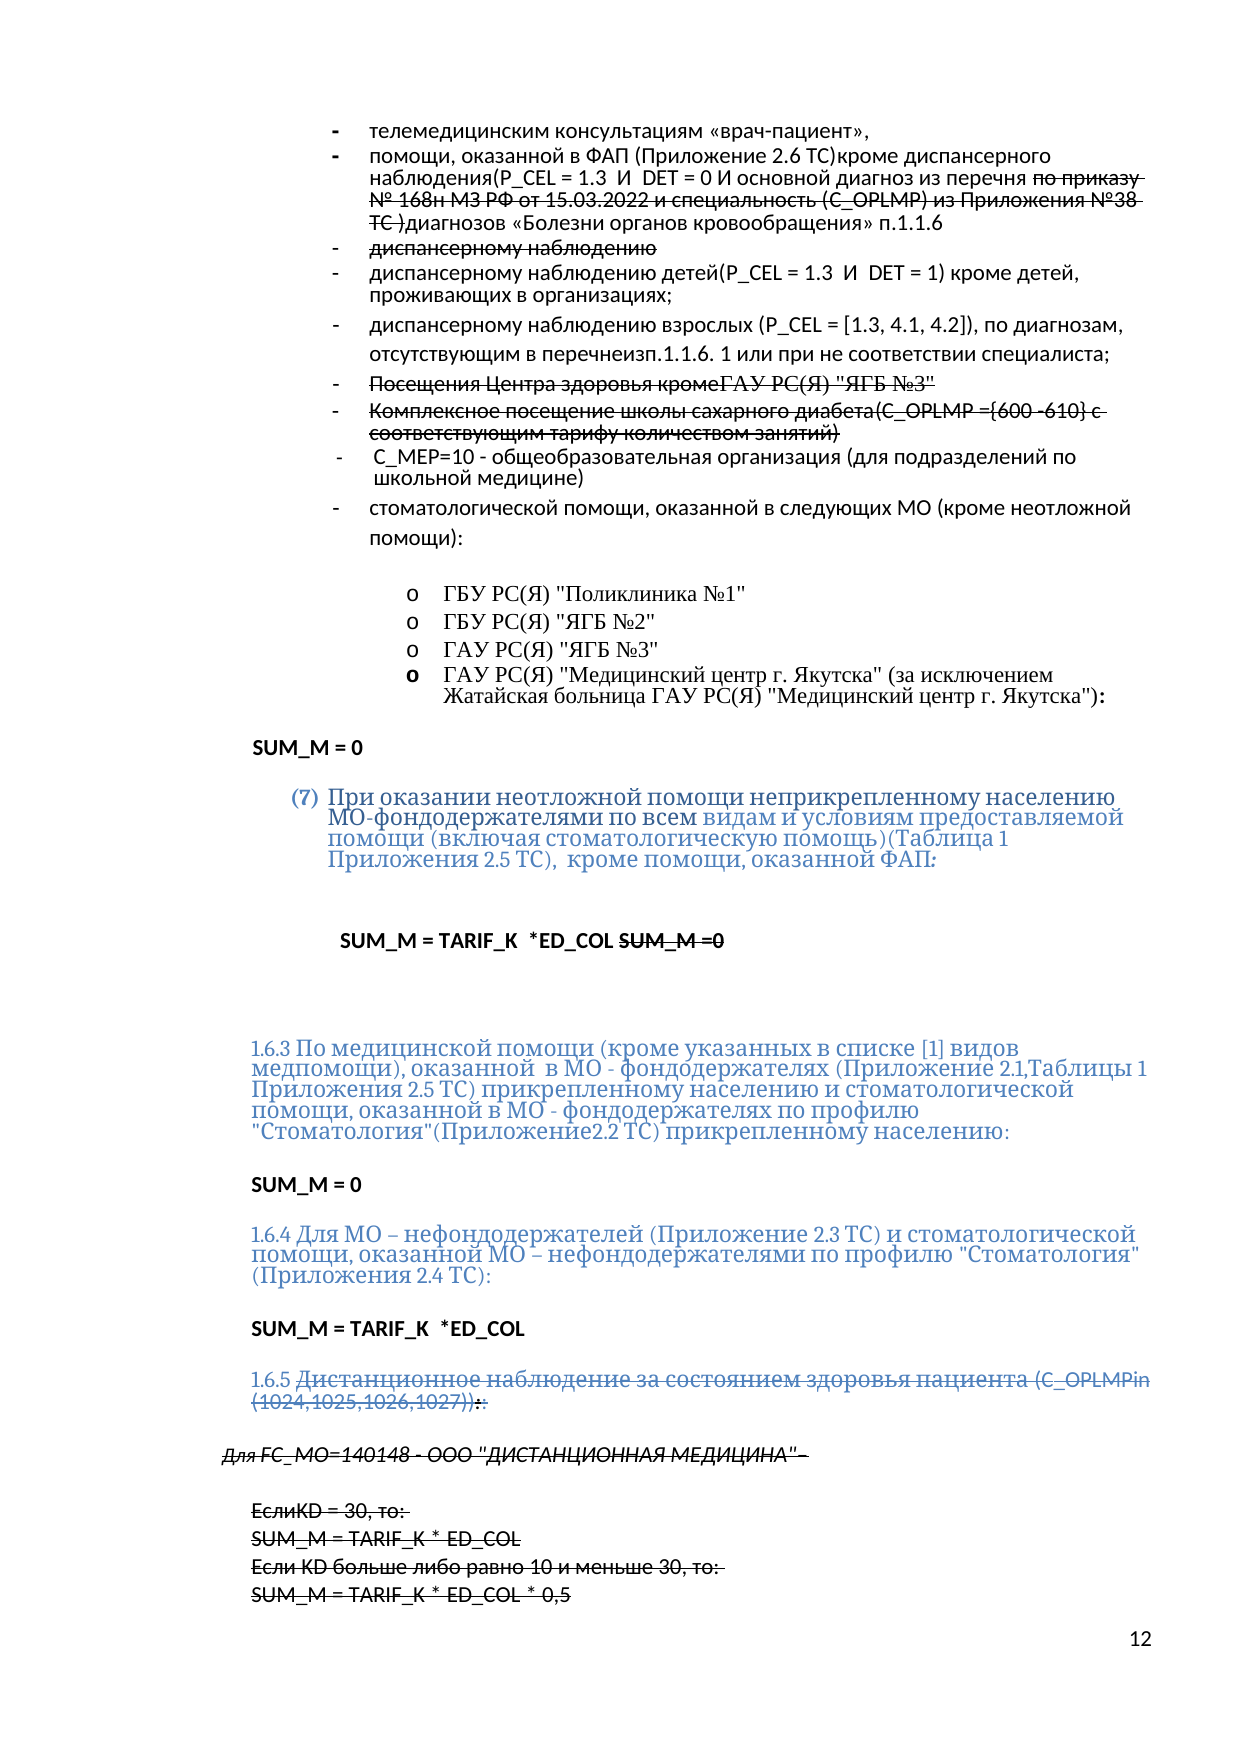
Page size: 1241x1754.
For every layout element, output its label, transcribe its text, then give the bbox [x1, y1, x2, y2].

list диспансерному наблюдению взрослых (P_CEL = [1.3, 4.1, 4.2]), по диагнозам, отсутствующим в перечнеизп.1.1.6. 1 или при не соответствии специалиста; [332, 308, 1152, 367]
list стоматологической помощи, оказанной в следующих МО (кроме неотложной помощи): [332, 491, 1152, 551]
text SUM_M = TARIF_K * ED_COL [251, 1524, 1152, 1552]
list диспансерному наблюдению [332, 236, 1152, 261]
list Посещения Центра здоровья кромеГАУ РС(Я) "ЯГБ №3" [332, 367, 1152, 399]
text ЕслиKD = 30, то: [251, 1496, 1152, 1524]
list ГАУ РС(Я) "ЯГБ №3" [406, 636, 1152, 664]
text По медицинской помощи (кроме указанных в списке [1] видов медпомощи), оказанной в МО - фондодержателях (Приложение 2.1,Таблицы 1 Приложения 2.5 ТС) прикрепленному населению и стоматологической помощи, оказанной в МО - фондодержателях по профилю "Стоматология"(Приложение2.2 ТС) прикрепленному населению: [251, 1039, 1152, 1145]
text Дистанционное наблюдение за состоянием здоровья пациента (C_OPLMPin (1024,1025,1026,1027)):: [251, 1370, 1152, 1415]
list телемедицинским консультациям «врач-пациент», [332, 118, 1152, 143]
text SUM_M = TARIF_K * ED_COL * 0,5 [251, 1580, 1152, 1608]
list SUM_M = TARIF_K *ED_COL SUM_M =0 [340, 931, 1152, 953]
list Комплексное посещение школы сахарного диабета(C_OPLMP ={600 -610} с соответствующим тарифу количеством занятий) [332, 399, 1152, 446]
list ГБУ РС(Я) "Поликлиника №1" [406, 580, 1152, 608]
list SUM_M = 0 [252, 737, 1152, 760]
list ГБУ РС(Я) "ЯГБ №2" [406, 608, 1152, 636]
list ГАУ РС(Я) "Медицинский центр г. Якутска" (за исключением Жатайская больница ГАУ РС(Я) "Медицинский центр г. Якутска"): [406, 664, 1152, 709]
list диспансерному наблюдению детей(P_CEL = 1.3 И DET = 1) кроме детей, проживающих в организациях; [332, 261, 1152, 308]
list При оказании неотложной помощи неприкрепленному населению МО-фондодержателями по всем видам и условиям предоставляемой помощи (включая стоматологическую помощь)(Таблица 1 Приложения 2.5 ТС), кроме помощи, оказанной ФАП: [290, 789, 1152, 873]
text SUM_M = 0 [251, 1174, 1152, 1197]
list C_MEP=10 - общеобразовательная организация (для подразделений по школьной медицине) [336, 446, 1152, 491]
text Если KD больше либо равно 10 и меньше 30, то: [251, 1552, 1152, 1580]
text Для МО – нефондодержателей (Приложение 2.3 ТС) и стоматологической помощи, оказанной МО – нефондодержателями по профилю "Стоматология" (Приложения 2.4 ТС): [251, 1226, 1152, 1289]
text Для FC_MO=140148 - ООО "ДИСТАНЦИОННАЯ МЕДИЦИНА"– [222, 1440, 1152, 1468]
list помощи, оказанной в ФАП (Приложение 2.6 ТС)кроме диспансерного наблюдения(P_CEL = 1.3 И DET = 0 И основной диагноз из перечня по приказу № 168н МЗ РФ от 15.03.2022 и специальность (C_OPLMP) из Приложения №38 ТС )диагнозов «Болезни органов кровообращения» п.1.1.6 [332, 143, 1152, 236]
text SUM_M = TARIF_K *ED_COL [251, 1318, 1152, 1341]
